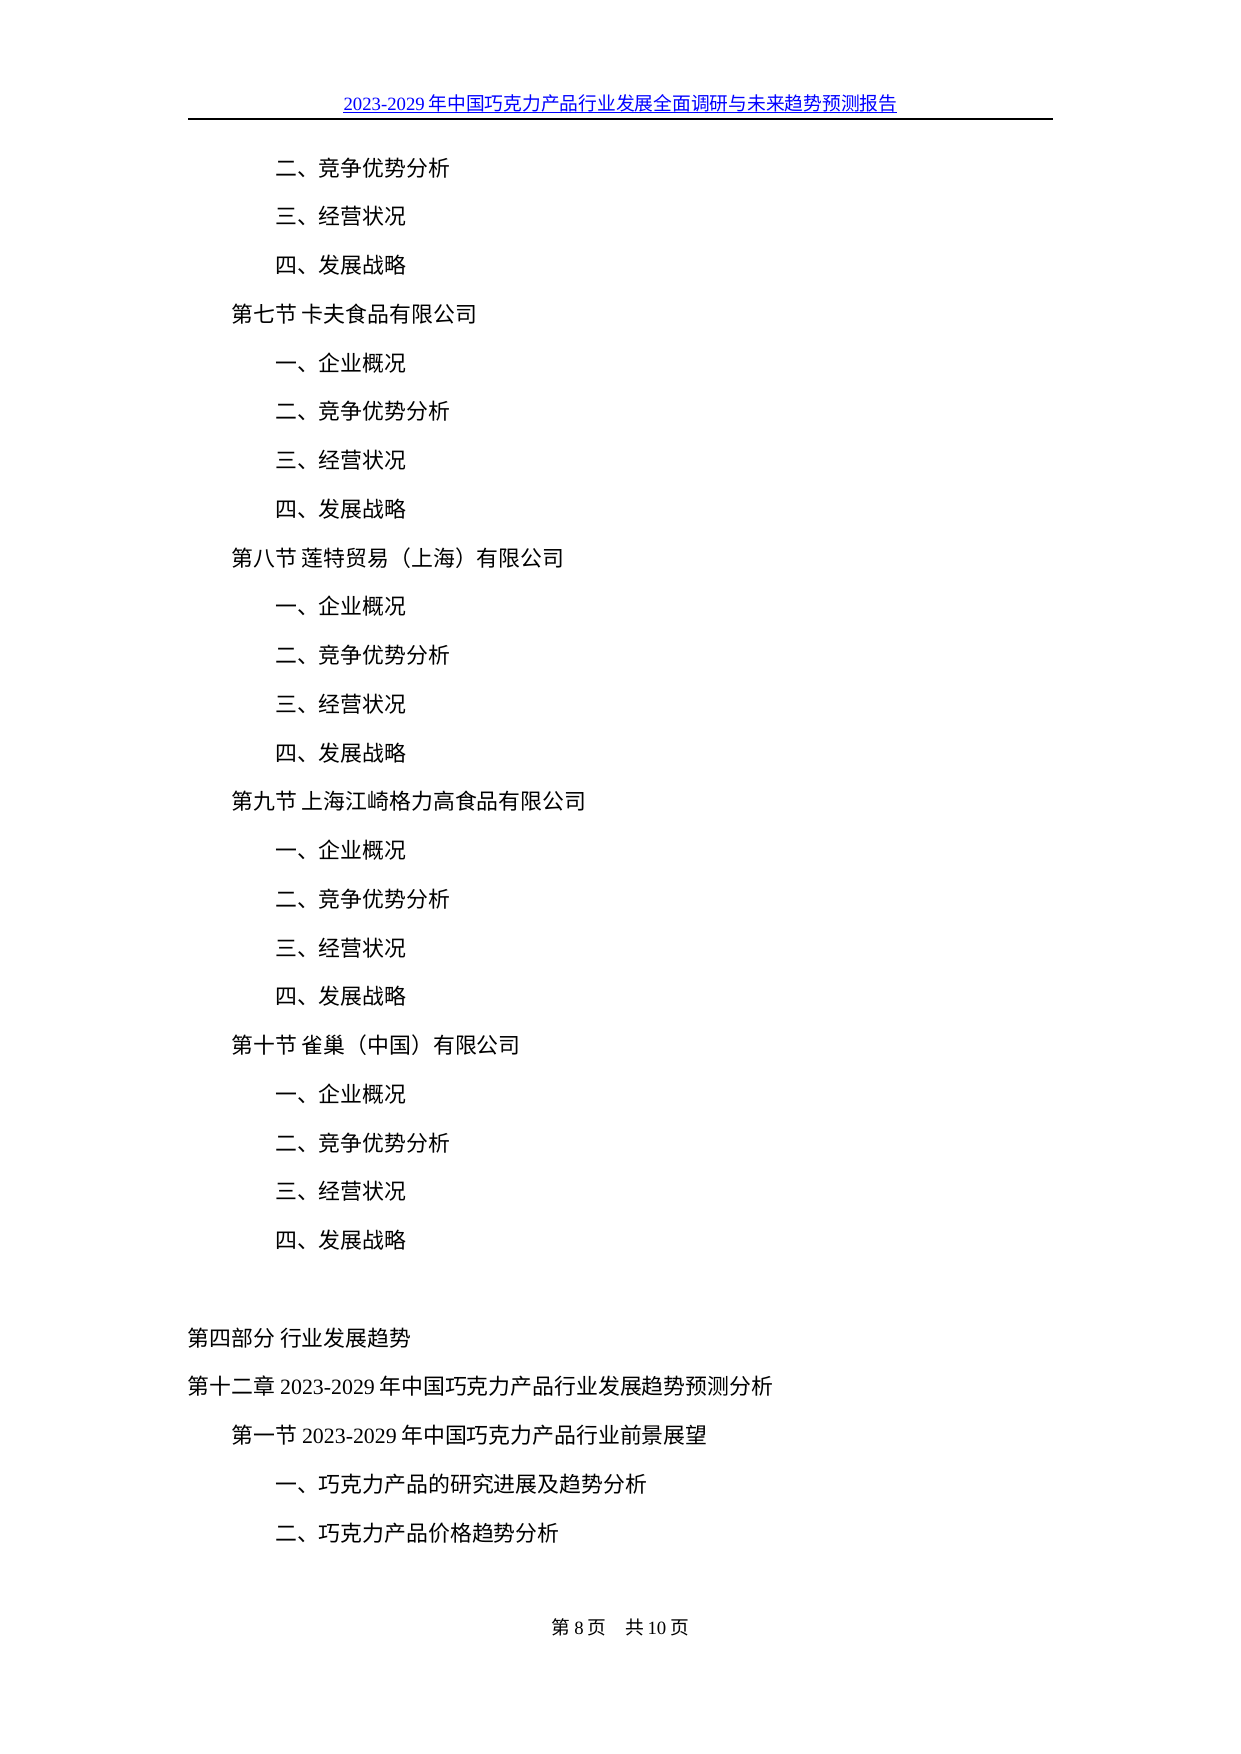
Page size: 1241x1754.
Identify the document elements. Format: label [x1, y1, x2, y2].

text [187, 150, 1053, 1548]
